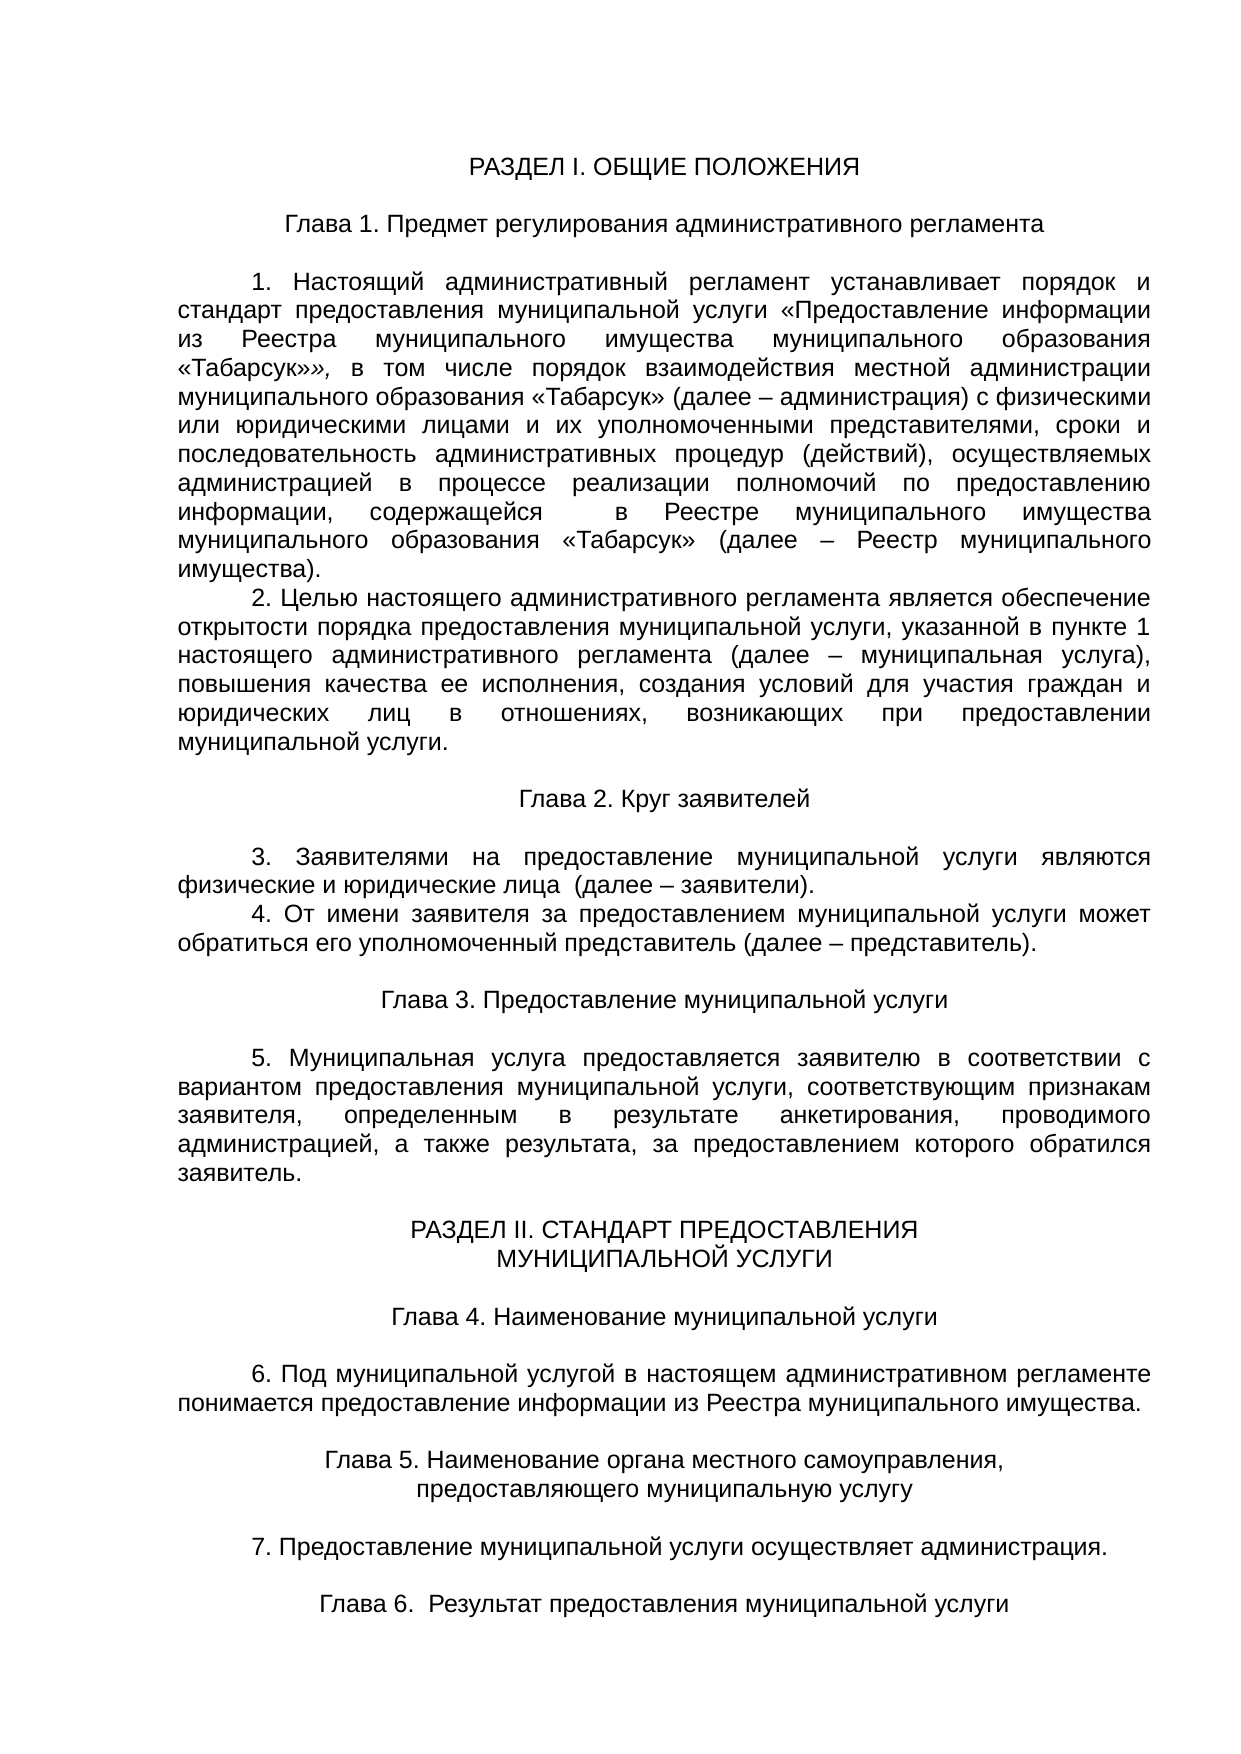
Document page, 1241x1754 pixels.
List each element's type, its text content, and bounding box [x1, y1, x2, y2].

text 3. Заявителями на предоставление муниципальной услуги являются физические и юридические лица (далее – заявители). [177, 842, 1152, 899]
text 6. Под муниципальной услугой в настоящем административном регламенте понимается предоставление информации из Реестра муниципального имущества. [177, 1359, 1152, 1417]
text РАЗДЕЛ I. ОБЩИЕ ПОЛОЖЕНИЯ [177, 152, 1152, 180]
text Глава 2. Круг заявителей [177, 784, 1152, 813]
text предоставляющего муниципальную услугу [177, 1474, 1152, 1503]
text Глава 6. Результат предоставления муниципальной услуги [177, 1589, 1152, 1618]
text Глава 1. Предмет регулирования административного регламента [177, 209, 1152, 238]
text 4. От имени заявителя за предоставлением муниципальной услуги может обратиться его уполномоченный представитель (далее – представитель). [177, 899, 1152, 957]
text 5. Муниципальная услуга предоставляется заявителю в соответствии с вариантом предоставления муниципальной услуги, соответствующим признакам заявителя, определенным в результате анкетирования, проводимого администрацией, а также результата, за предоставлением которого обратился заявитель. [177, 1043, 1152, 1187]
text Глава 4. Наименование муниципальной услуги [177, 1302, 1152, 1330]
text РАЗДЕЛ II. СТАНДАРТ ПРЕДОСТАВЛЕНИЯ МУНИЦИПАЛЬНОЙ УСЛУГИ [177, 1215, 1152, 1273]
text 7. Предоставление муниципальной услуги осуществляет администрация. [177, 1532, 1152, 1560]
text Глава 5. Наименование органа местного самоуправления, [177, 1445, 1152, 1474]
text Глава 3. Предоставление муниципальной услуги [177, 985, 1152, 1014]
text 2. Целью настоящего административного регламента является обеспечение открытости порядка предоставления муниципальной услуги, указанной в пункте 1 настоящего административного регламента (далее – муниципальная услуга), повышения качества ее исполнения, создания условий для участия граждан и юридических лиц в отношениях, возникающих при предоставлении муниципальной услуги. [177, 583, 1152, 755]
text 1. Настоящий административный регламент устанавливает порядок и стандарт предоставления муниципальной услуги «Предоставление информации из Реестра муниципального имущества муниципального образования «Табарсук»», в том числе порядок взаимодействия местной администрации муниципального образования «Табарсук» (далее – администрация) с физическими или юридическими лицами и их уполномоченными представителями, сроки и последовательность административных процедур (действий), осуществляемых администрацией в процессе реализации полномочий по предоставлению информации, содержащейся в Реестре муниципального имущества муниципального образования «Табарсук» (далее – Реестр муниципального имущества). [177, 267, 1152, 583]
